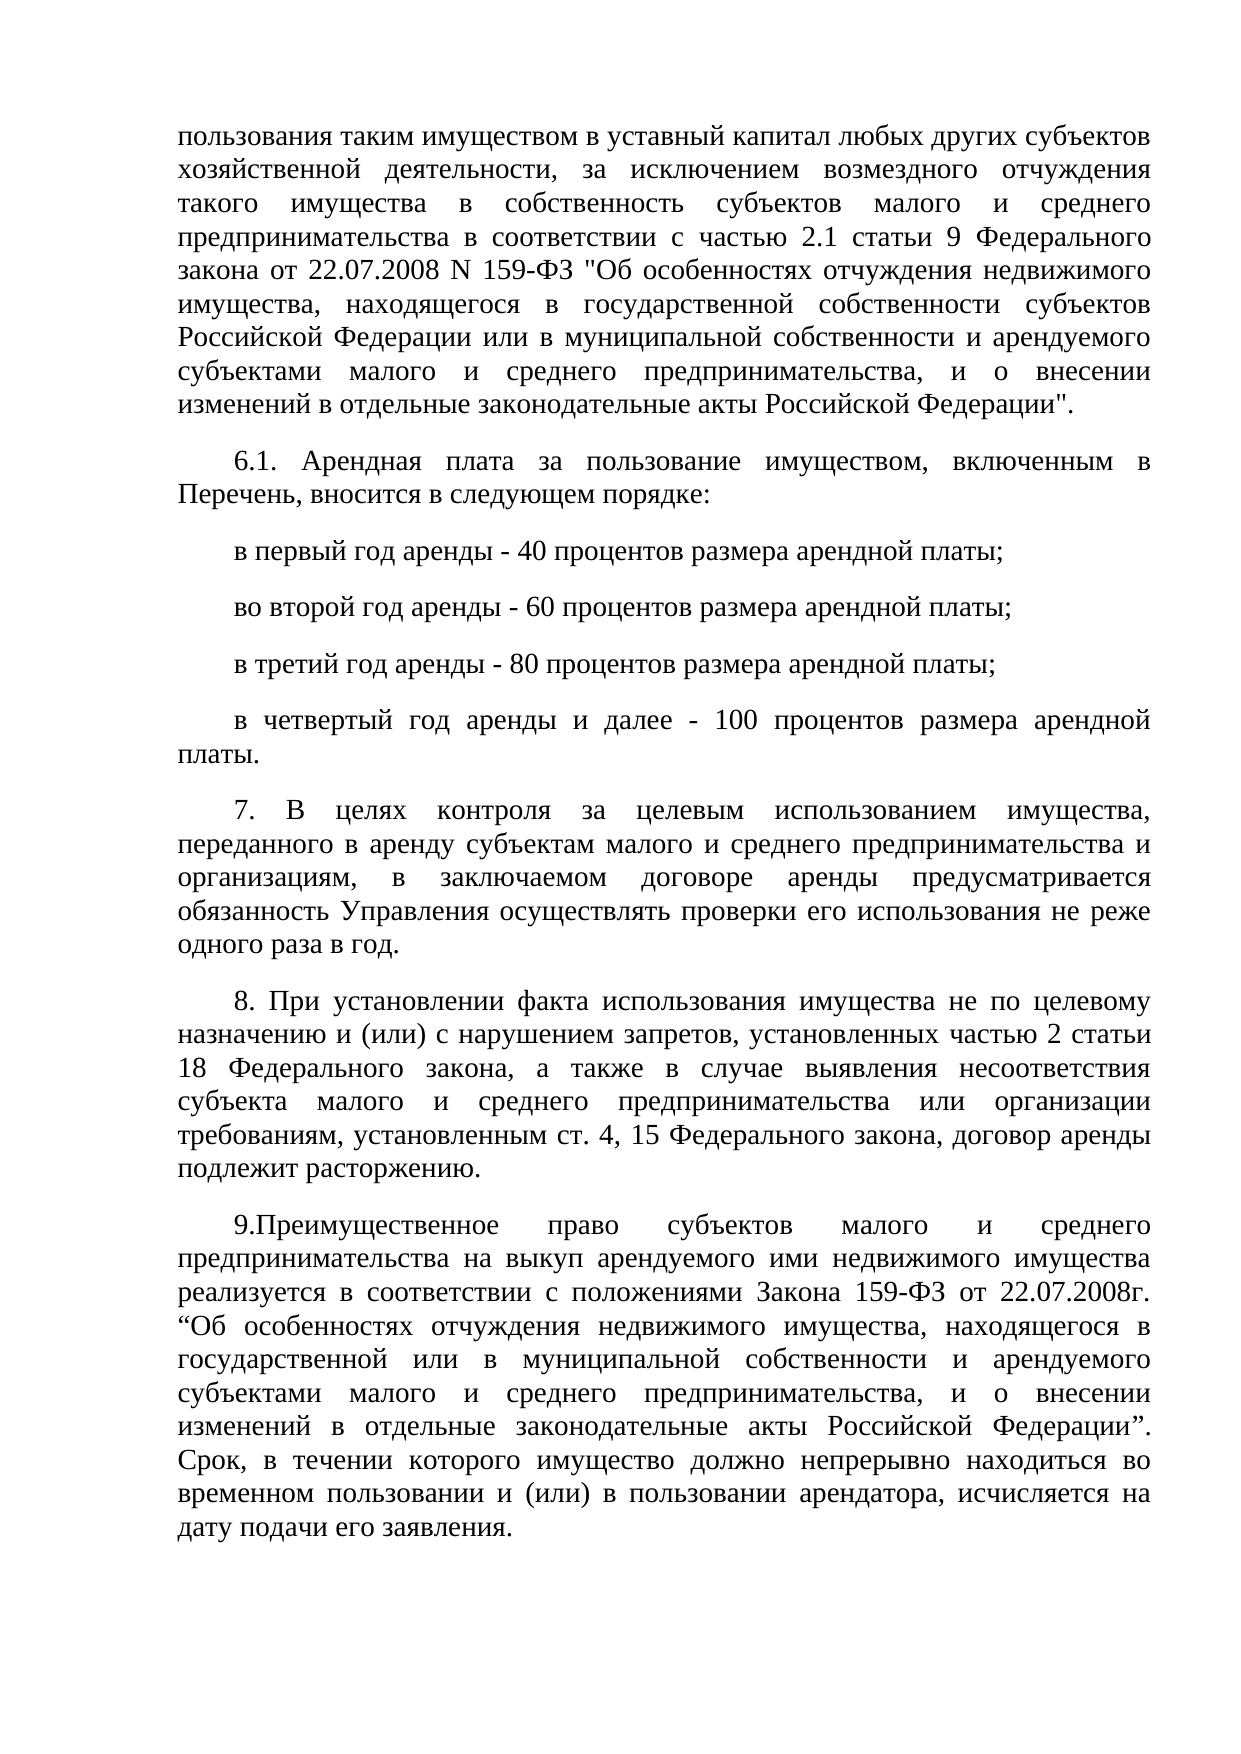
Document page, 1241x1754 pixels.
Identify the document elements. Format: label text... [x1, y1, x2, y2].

text 6.1. Арендная плата за пользование имуществом, включенным в Перечень, вносится в следующем порядке: [177, 443, 1152, 510]
text 8. При установлении факта использования имущества не по целевому назначению и (или) с нарушением запретов, установленных частью 2 статьи 18 Федерального закона, а также в случае выявления несоответствия субъекта малого и среднего предпринимательства или организации требованиям, установленным ст. 4, 15 Федерального закона, договор аренды подлежит расторжению. [177, 983, 1152, 1184]
text в первый год аренды - 40 процентов размера арендной платы; [177, 533, 1152, 566]
text 7. В целях контроля за целевым использованием имущества, переданного в аренду субъектам малого и среднего предпринимательства и организациям, в заключаемом договоре аренды предусматривается обязанность Управления осуществлять проверки его использования не реже одного раза в год. [177, 792, 1152, 960]
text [177, 118, 1152, 420]
text в четвертый год аренды и далее - 100 процентов размера арендной платы. [177, 702, 1152, 769]
text во второй год аренды - 60 процентов размера арендной платы; [177, 589, 1152, 623]
text 9.Преимущественное право субъектов малого и среднего предпринимательства на выкуп арендуемого ими недвижимого имущества реализуется в соответствии с положениями Закона 159-ФЗ от 22.07.2008г. “Об особенностях отчуждения недвижимого имущества, находящегося в государственной или в муниципальной собственности и арендуемого субъектами малого и среднего предпринимательства, и о внесении изменений в отдельные законодательные акты Российской Федерации”. Срок, в течении которого имущество должно непрерывно находиться во временном пользовании и (или) в пользовании арендатора, исчисляется на дату подачи его заявления. [177, 1207, 1152, 1542]
text в третий год аренды - 80 процентов размера арендной платы; [177, 646, 1152, 679]
